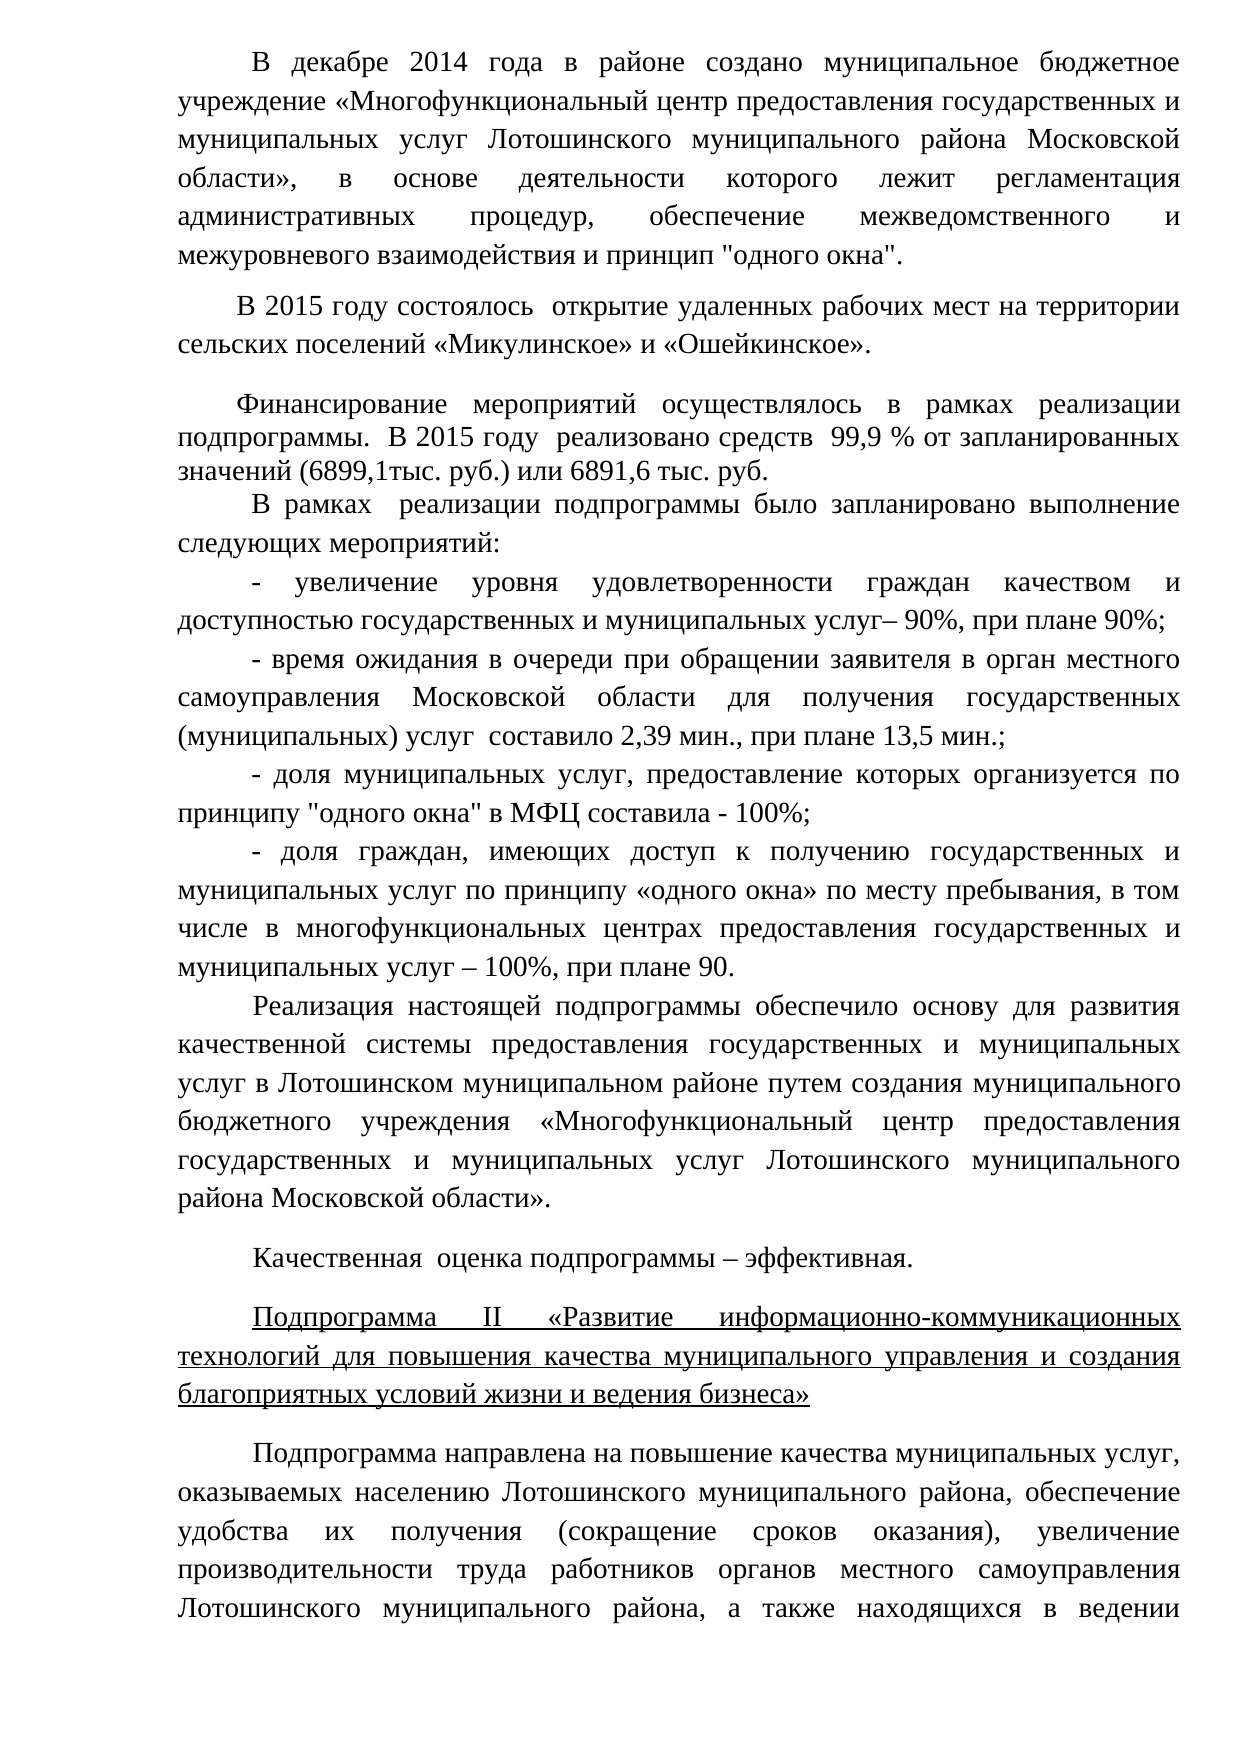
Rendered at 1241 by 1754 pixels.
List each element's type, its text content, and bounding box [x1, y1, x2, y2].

text - увеличение уровня удовлетворенности граждан качеством и доступностью государственных и муниципальных услуг– 90%, при плане 90%; [177, 564, 1181, 636]
text В декабре 2014 года в районе создано муниципальное бюджетное учреждение «Многофункциональный центр предоставления государственных и муниципальных услуг Лотошинского муниципального района Московской области», в основе деятельности которого лежит регламентация административных процедур, обеспечение межведомственного и межуровневого взаимодействия и принцип "одного окна". [177, 44, 1181, 271]
text - доля граждан, имеющих доступ к получению государственных и муниципальных услуг по принципу «одного окна» по месту пребывания, в том числе в многофункциональных центрах предоставления государственных и муниципальных услуг – 100%, при плане 90. [177, 833, 1181, 983]
text Подпрограмма II «Развитие информационно-коммуникационных технологий для повышения качества муниципального управления и создания благоприятных условий жизни и ведения бизнеса» [177, 1368, 1181, 1410]
text В рамках реализации подпрограммы было запланировано выполнение следующих мероприятий: [177, 487, 1181, 559]
text Качественная оценка подпрограммы – эффективная. [177, 1240, 1181, 1273]
text В 2015 году состоялось открытие удаленных рабочих мест на территории сельских поселений «Микулинское» и «Ошейкинское». [177, 288, 1181, 360]
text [177, 1436, 1181, 1623]
text - доля муниципальных услуг, предоставление которых организуется по принципу "одного окна" в МФЦ составила - 100%; [177, 756, 1181, 828]
text Финансирование мероприятий осуществлялось в рамках реализации подпрограммы. В 2015 году реализовано средств 99,9 % от запланированных значений (6899,1тыс. руб.) или 6891,6 тыс. руб. [177, 386, 1181, 487]
text - время ожидания в очереди при обращении заявителя в орган местного самоуправления Московской области для получения государственных (муниципальных) услуг составило 2,39 мин., при плане 13,5 мин.; [177, 641, 1181, 751]
text Реализация настоящей подпрограммы обеспечило основу для развития качественной системы предоставления государственных и муниципальных услуг в Лотошинском муниципальном районе путем создания муниципального бюджетного учреждения «Многофункциональный центр предоставления государственных и муниципальных услуг Лотошинского муниципального района Московской области». [177, 988, 1181, 1214]
text Подпрограмма II «Развитие информационно-коммуникационных технологий для повышения качества муниципального управления и создания благоприятных условий жизни и ведения бизнеса» [177, 1299, 1181, 1367]
